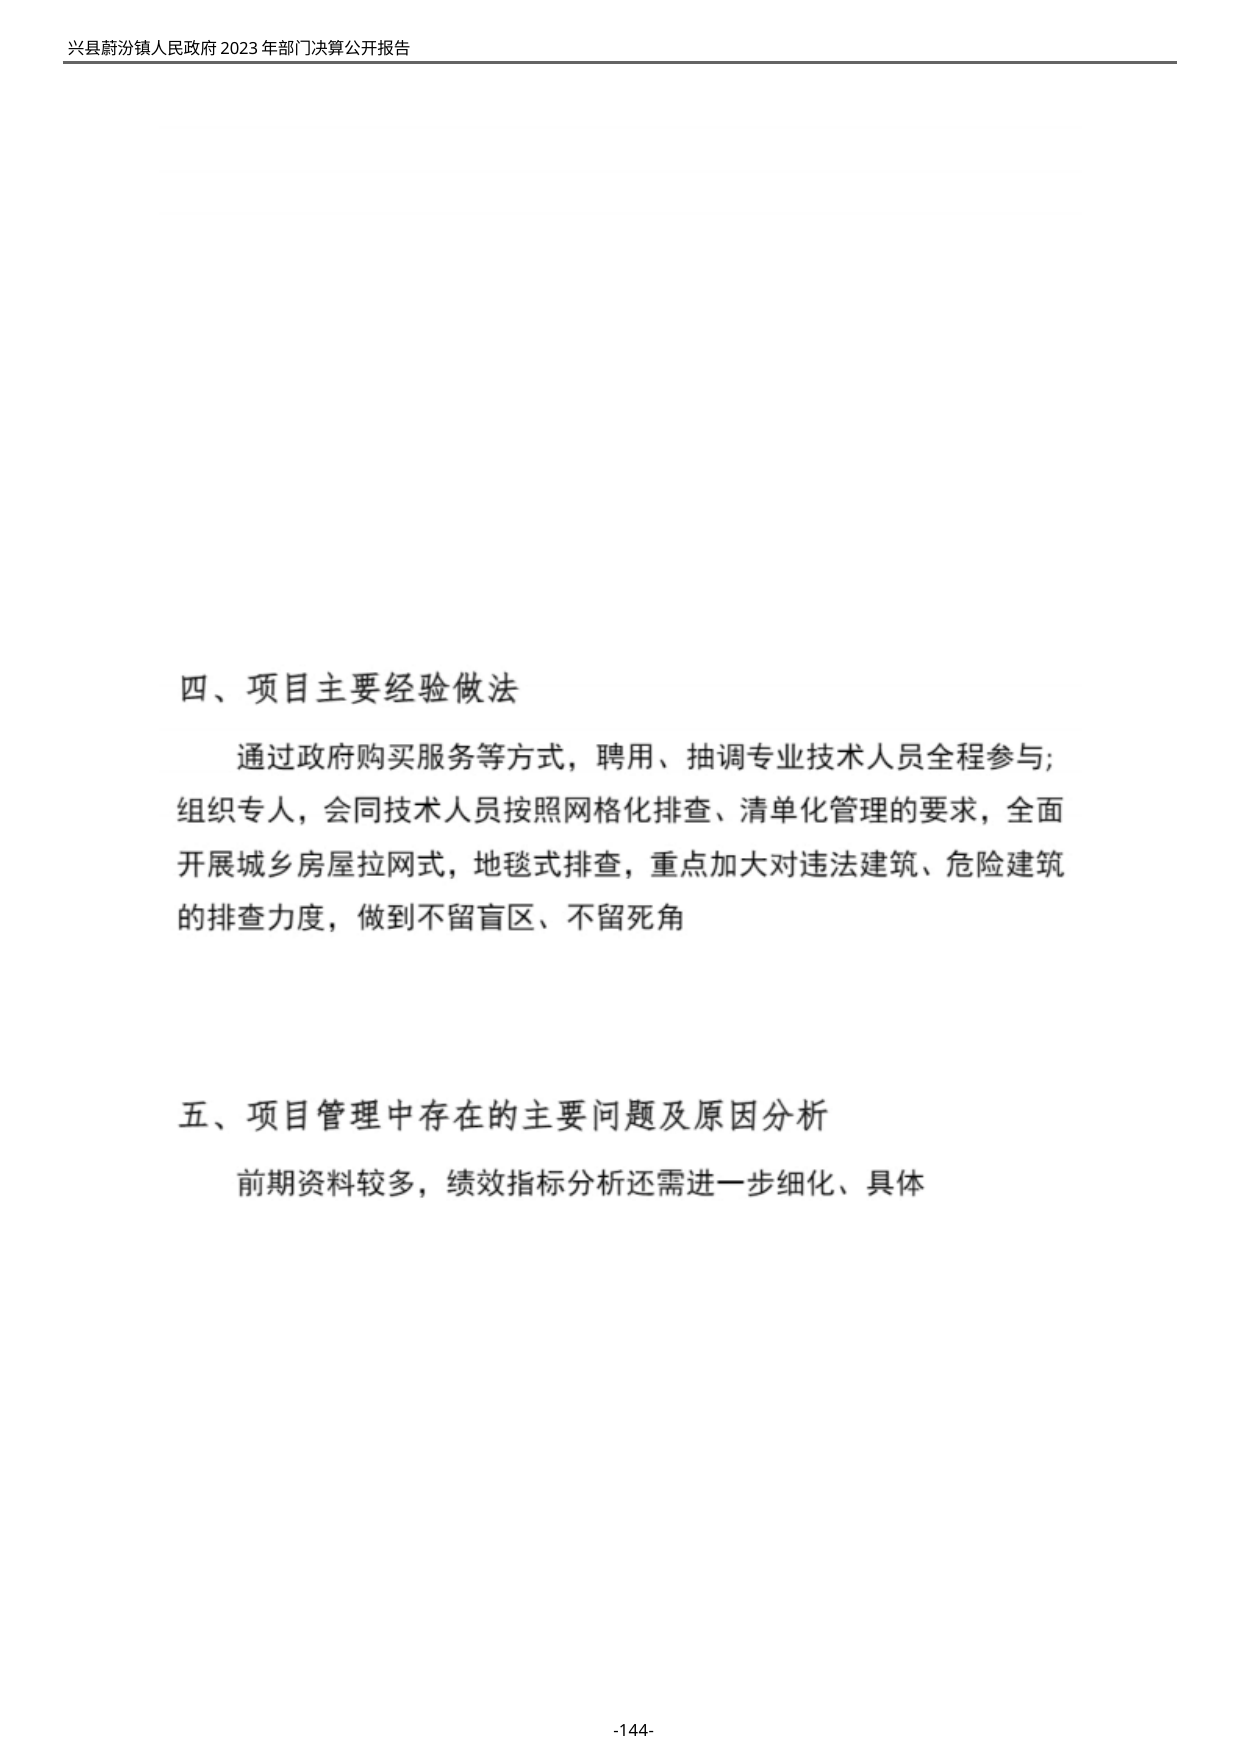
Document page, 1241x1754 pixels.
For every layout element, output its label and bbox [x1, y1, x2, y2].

picture [159, 121, 1083, 1226]
